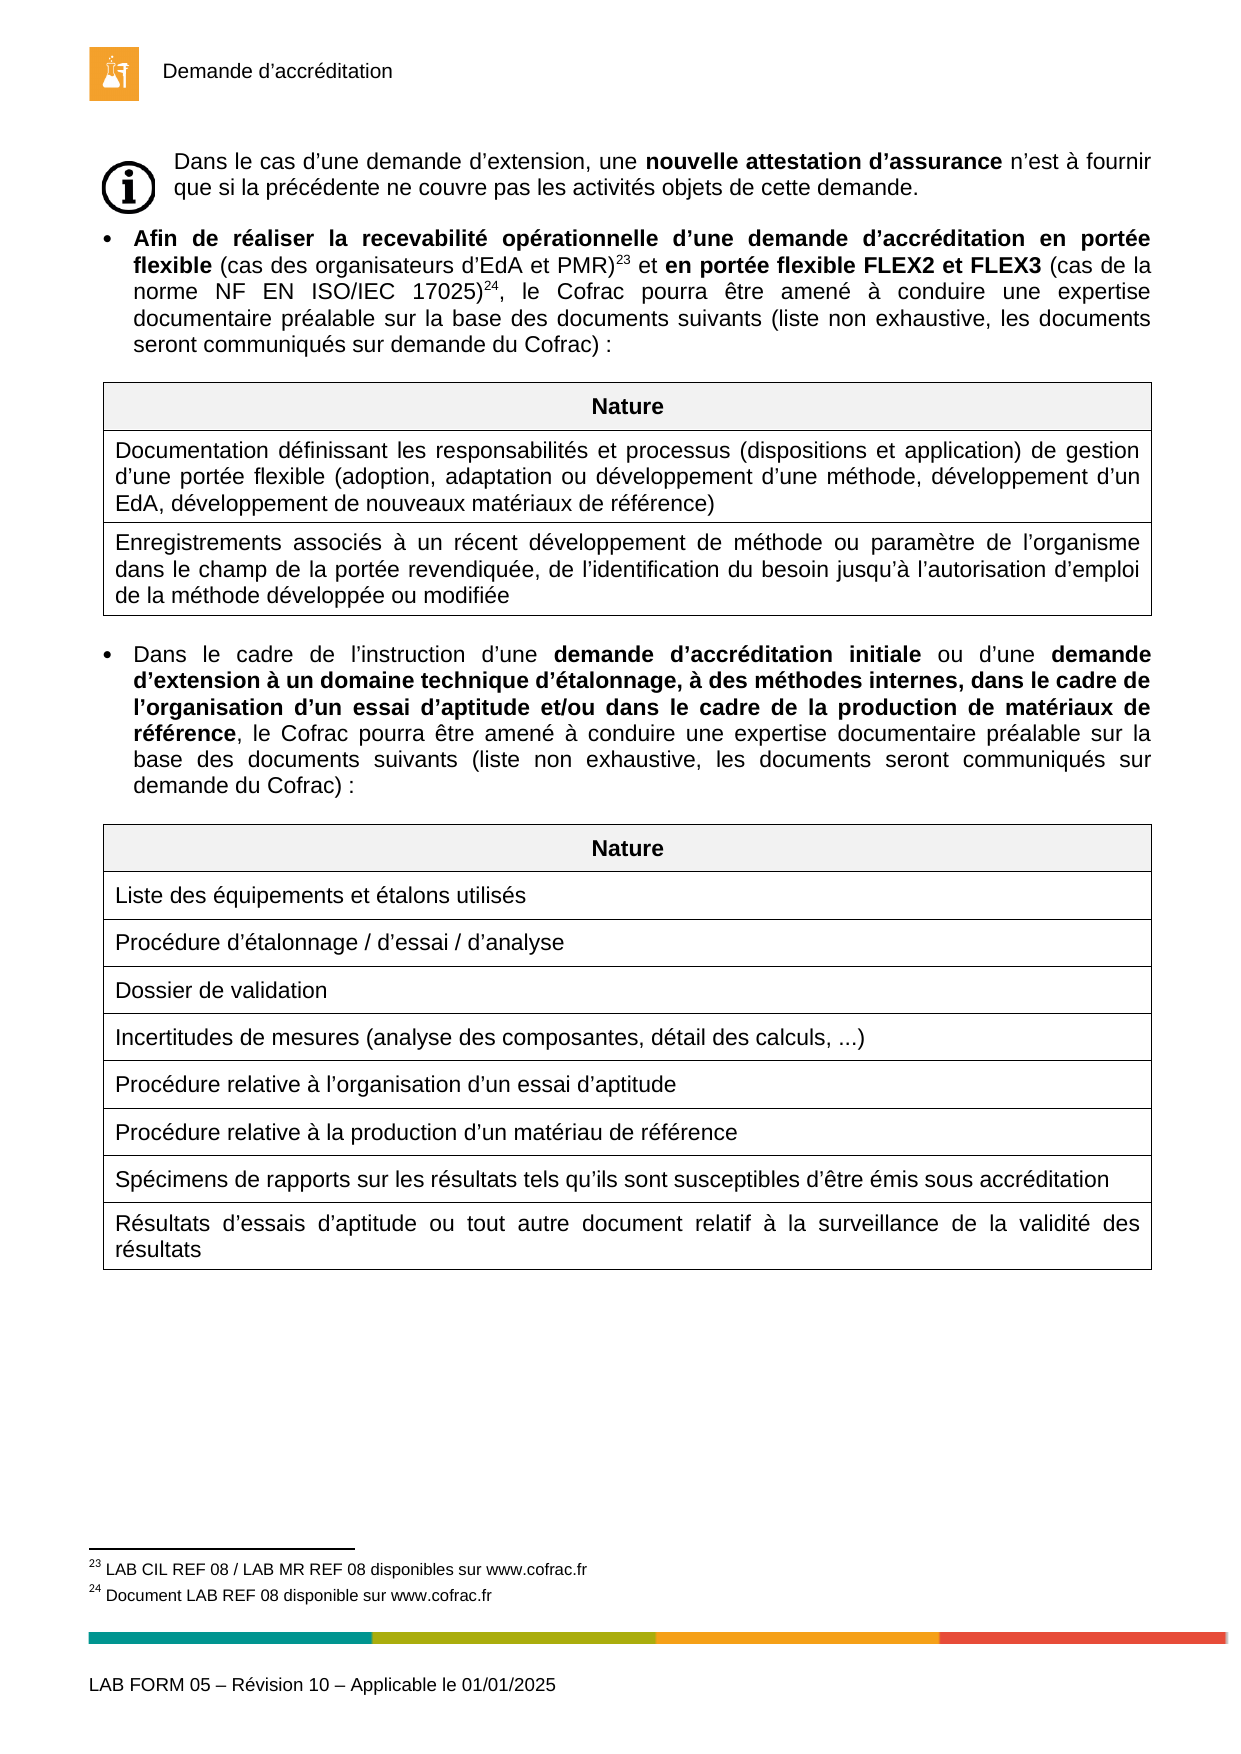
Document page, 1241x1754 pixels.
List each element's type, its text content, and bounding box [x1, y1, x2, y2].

table_cell Documentation définissant les responsabilités et processus (dispositions et application) de gestion d’une portée flexible (adoption, adaptation ou développement d’une méthode, développement d’un EdA, développement de nouveaux matériaux de référence) [104, 431, 1151, 522]
table_header Nature [104, 383, 1151, 429]
table_cell Liste des équipements et étalons utilisés [104, 872, 1151, 918]
table_cell Spécimens de rapports sur les résultats tels qu’ils sont susceptibles d’être émis sous accréditation [104, 1156, 1151, 1202]
text Dans le cas d’une demande d’extension, une nouvelle attestation d’assurance n’est à fournir que si la précédente ne couvre pas les activités objets de cette demande. [89, 148, 1152, 200]
list Dans le cadre de l’instruction d’une demande d’accréditation initiale ou d’une demande d’extension à un domaine technique d’étalonnage, à des méthodes internes, dans le cadre de l’organisation d’un essai d’aptitude et/ou dans le cadre de la production de matériaux de référence, le Cofrac pourra être amené à conduire une expertise documentaire préalable sur la base des documents suivants (liste non exhaustive, les documents seront communiqués sur demande du Cofrac) : [103, 641, 1152, 799]
table_cell Enregistrements associés à un récent développement de méthode ou paramètre de l’organisme dans le champ de la portée revendiquée, de l’identification du besoin jusqu’à l’autorisation d’emploi de la méthode développée ou modifiée [104, 523, 1151, 615]
picture [88, 47, 139, 101]
table_header Nature [104, 825, 1151, 871]
picture [88, 1632, 1229, 1644]
table_cell Dossier de validation [104, 967, 1151, 1013]
table_cell Résultats d’essais d’aptitude ou tout autre document relatif à la surveillance de la validité des résultats [104, 1203, 1151, 1268]
list Afin de réaliser la recevabilité opérationnelle d’une demande d’accréditation en portée flexible (cas des organisateurs d’EdA et PMR) et en portée flexible FLEX2 et FLEX3 (cas de la norme NF EN ISO/IEC 17025), le Cofrac pourra être amené à conduire une expertise documentaire préalable sur la base des documents suivants (liste non exhaustive, les documents seront communiqués sur demande du Cofrac) : [103, 225, 1152, 357]
table_cell Procédure relative à l’organisation d’un essai d’aptitude [104, 1061, 1151, 1108]
picture [101, 161, 155, 214]
table_cell Incertitudes de mesures (analyse des composantes, détail des calculs, ...) [104, 1014, 1151, 1060]
table_cell Procédure relative à la production d’un matériau de référence [104, 1109, 1151, 1155]
table_cell Procédure d’étalonnage / d’essai / d’analyse [104, 920, 1151, 966]
